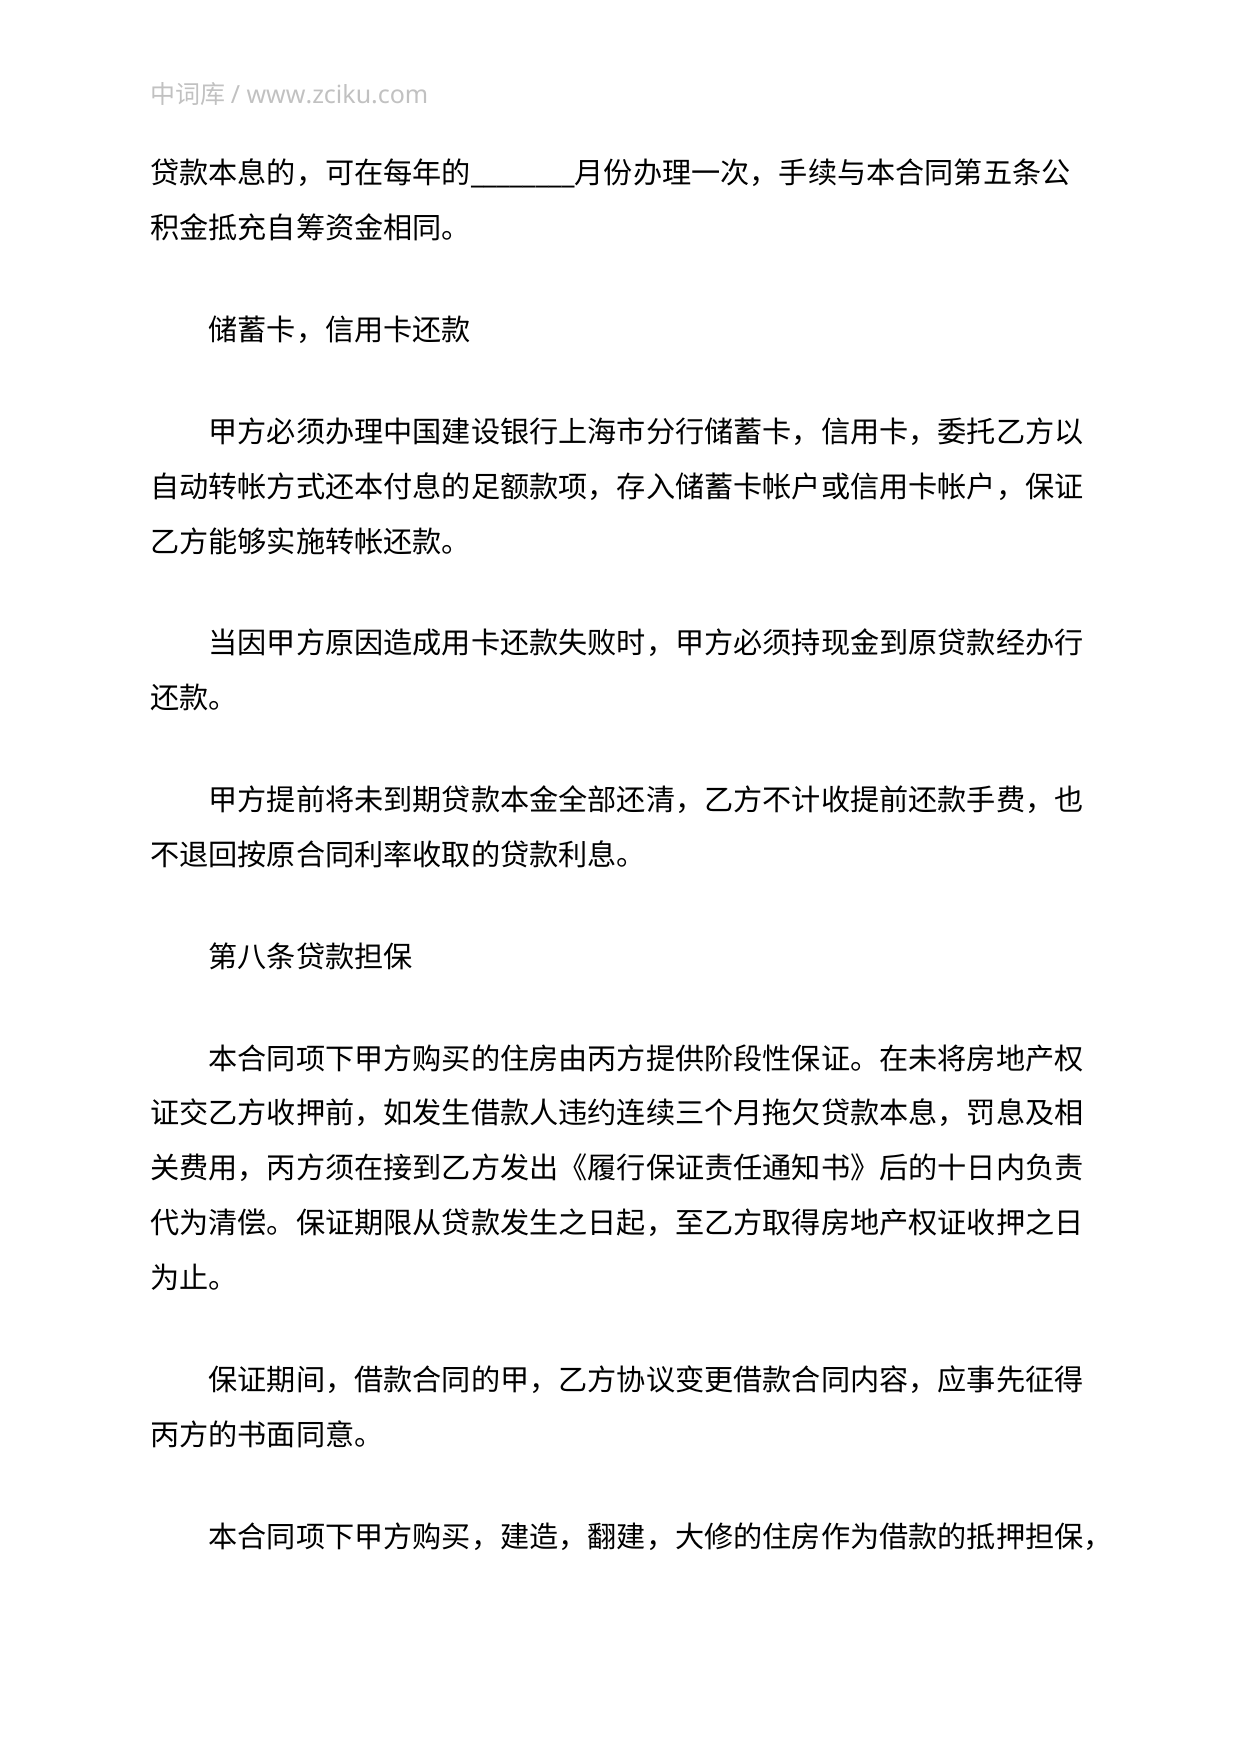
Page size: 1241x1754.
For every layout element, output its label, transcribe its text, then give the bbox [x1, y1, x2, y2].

text 甲方提前将未到期贷款本金全部还清，乙方不计收提前还款手费，也不退回按原合同利率收取的贷款利息。 [150, 777, 1090, 874]
text 当因甲方原因造成用卡还款失败时，甲方必须持现金到原贷款经办行还款。 [150, 620, 1090, 717]
text 保证期间，借款合同的甲，乙方协议变更借款合同内容，应事先征得丙方的书面同意。 [150, 1357, 1090, 1454]
text 甲方必须办理中国建设银行上海市分行储蓄卡，信用卡，委托乙方以自动转帐方式还本付息的足额款项，存入储蓄卡帐户或信用卡帐户，保证乙方能够实施转帐还款。 [150, 408, 1090, 561]
text 本合同项下甲方购买的住房由丙方提供阶段性保证。在未将房地产权证交乙方收押前，如发生借款人违约连续三个月拖欠贷款本息，罚息及相关费用，丙方须在接到乙方发出《履行保证责任通知书》后的十日内负责代为清偿。保证期限从贷款发生之日起，至乙方取得房地产权证收押之日为止。 [150, 1035, 1090, 1297]
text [150, 150, 1090, 247]
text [150, 1513, 1090, 1556]
text 储蓄卡，信用卡还款 [150, 307, 1090, 349]
text 第八条贷款担保 [150, 933, 1090, 976]
